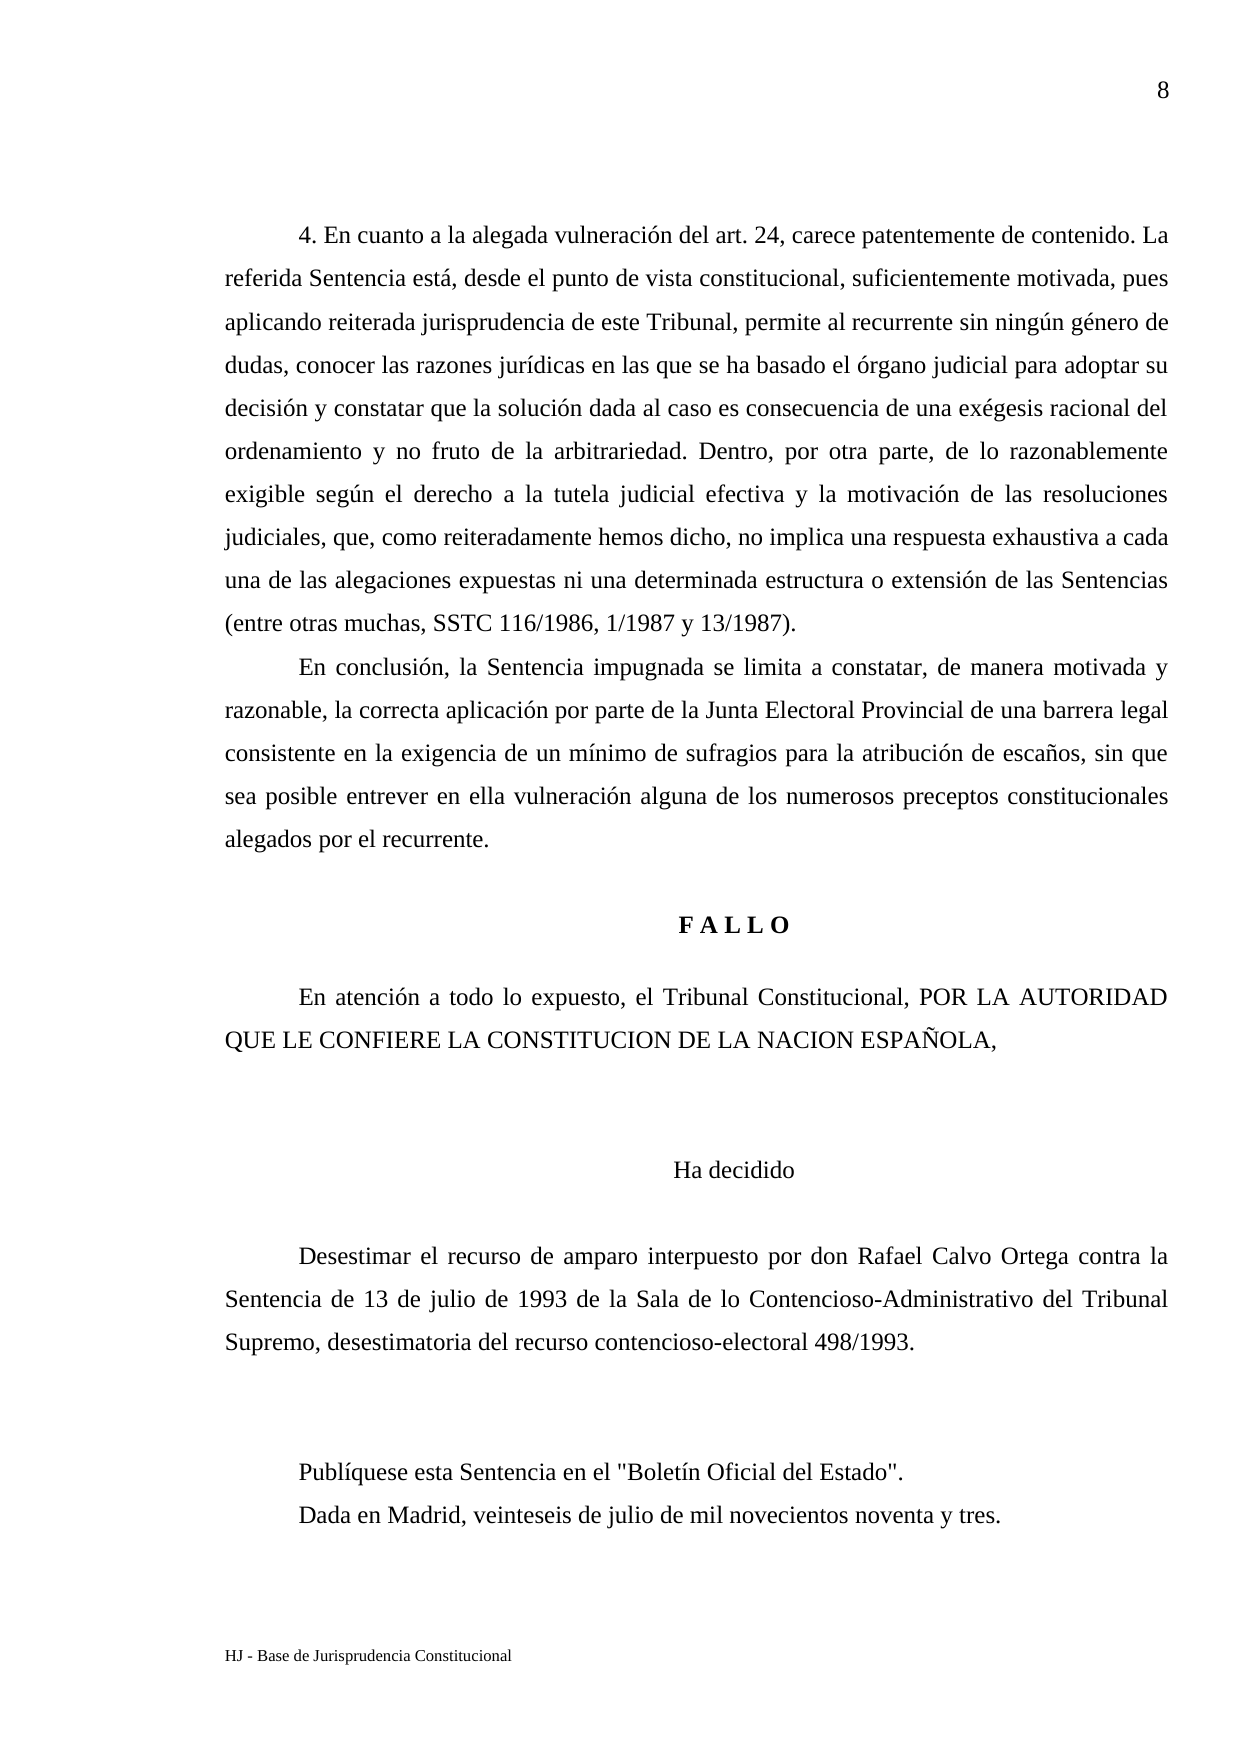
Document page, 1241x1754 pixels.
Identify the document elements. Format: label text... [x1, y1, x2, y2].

text Publíquese esta Sentencia en el "Boletín Oficial del Estado". [224, 1457, 1169, 1485]
text En conclusión, la Sentencia impugnada se limita a constatar, de manera motivada y razonable, la correcta aplicación por parte de la Junta Electoral Provincial de una barrera legal consistente en la exigencia de un mínimo de sufragios para la atribución de escaños, sin que sea posible entrever en ella vulneración alguna de los numerosos preceptos constitucionales alegados por el recurrente. [224, 652, 1169, 853]
text Desestimar el recurso de amparo interpuesto por don Rafael Calvo Ortega contra la Sentencia de 13 de julio de 1993 de la Sala de lo Contencioso-Administrativo del Tribunal Supremo, desestimatoria del recurso contencioso-electoral 498/1993. [224, 1241, 1169, 1356]
text Dada en Madrid, veinteseis de julio de mil novecientos noventa y tres. [224, 1500, 1169, 1528]
text 4. En cuanto a la alegada vulneración del art. 24, carece patentemente de contenido. La referida Sentencia está, desde el punto de vista constitucional, suficientemente motivada, pues aplicando reiterada jurisprudencia de este Tribunal, permite al recurrente sin ningún género de dudas, conocer las razones jurídicas en las que se ha basado el órgano judicial para adoptar su decisión y constatar que la solución dada al caso es consecuencia de una exégesis racional del ordenamiento y no fruto de la arbitrariedad. Dentro, por otra parte, de lo razonablemente exigible según el derecho a la tutela judicial efectiva y la motivación de las resoluciones judiciales, que, como reiteradamente hemos dicho, no implica una respuesta exhaustiva a cada una de las alegaciones expuestas ni una determinada estructura o extensión de las Sentencias (entre otras muchas, SSTC 116/1986, 1/1987 y 13/1987). [224, 220, 1169, 637]
text Ha decidido [224, 1155, 1169, 1183]
text En atención a todo lo expuesto, el Tribunal Constitucional, POR LA AUTORIDAD QUE LE CONFIERE LA CONSTITUCION DE LA NACION ESPAÑOLA, [224, 982, 1169, 1054]
subtitle F A L L O [224, 910, 1169, 939]
